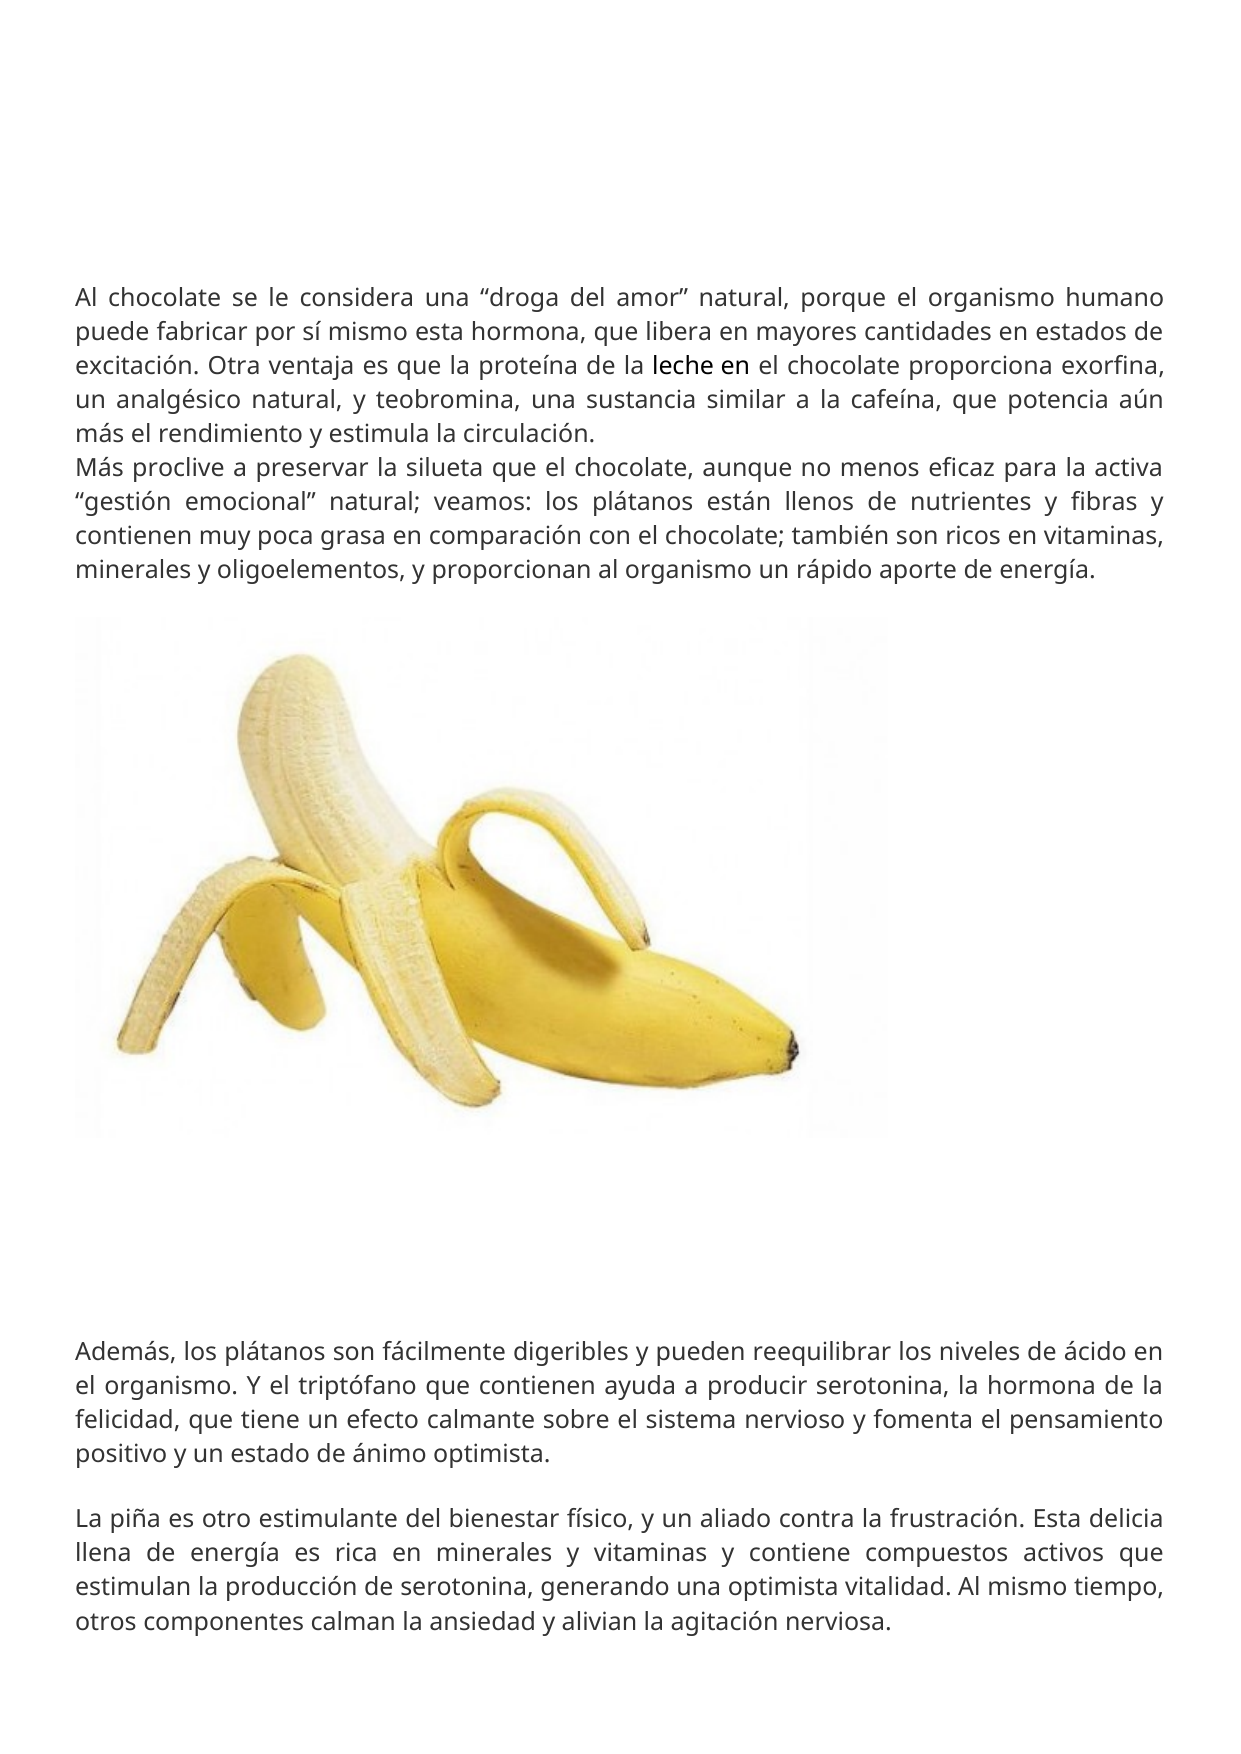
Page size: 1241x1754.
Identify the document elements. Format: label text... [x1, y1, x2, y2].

picture [75, 617, 888, 1138]
text La piña es otro estimulante del bienestar físico, y un aliado contra la frustración. Esta delicia llena de energía es rica en minerales y vitaminas y contiene compuestos activos que estimulan la producción de serotonina, generando una optimista vitalidad. Al mismo tiempo, otros componentes calman la ansiedad y alivian la agitación nerviosa. [75, 1501, 1165, 1637]
text Más proclive a preservar la silueta que el chocolate, aunque no menos eficaz para la activa “gestión emocional” natural; veamos: los plátanos están llenos de nutrientes y fibras y contienen muy poca grasa en comparación con el chocolate; también son ricos en vitaminas, minerales y oligoelementos, y proporcionan al organismo un rápido aporte de energía. [75, 450, 1165, 586]
text Además, los plátanos son fácilmente digeribles y pueden reequilibrar los niveles de ácido en el organismo. Y el triptófano que contienen ayuda a producir serotonina, la hormona de la felicidad, que tiene un efecto calmante sobre el sistema nervioso y fomenta el pensamiento positivo y un estado de ánimo optimista. [75, 1333, 1165, 1470]
text Al chocolate se le considera una “droga del amor” natural, porque el organismo humano puede fabricar por sí mismo esta hormona, que libera en mayores cantidades en estados de excitación. Otra ventaja es que la proteína de la leche en el chocolate proporciona exorfina, un analgésico natural, y teobromina, una sustancia similar a la cafeína, que potencia aún más el rendimiento y estimula la circulación. [75, 279, 1165, 450]
